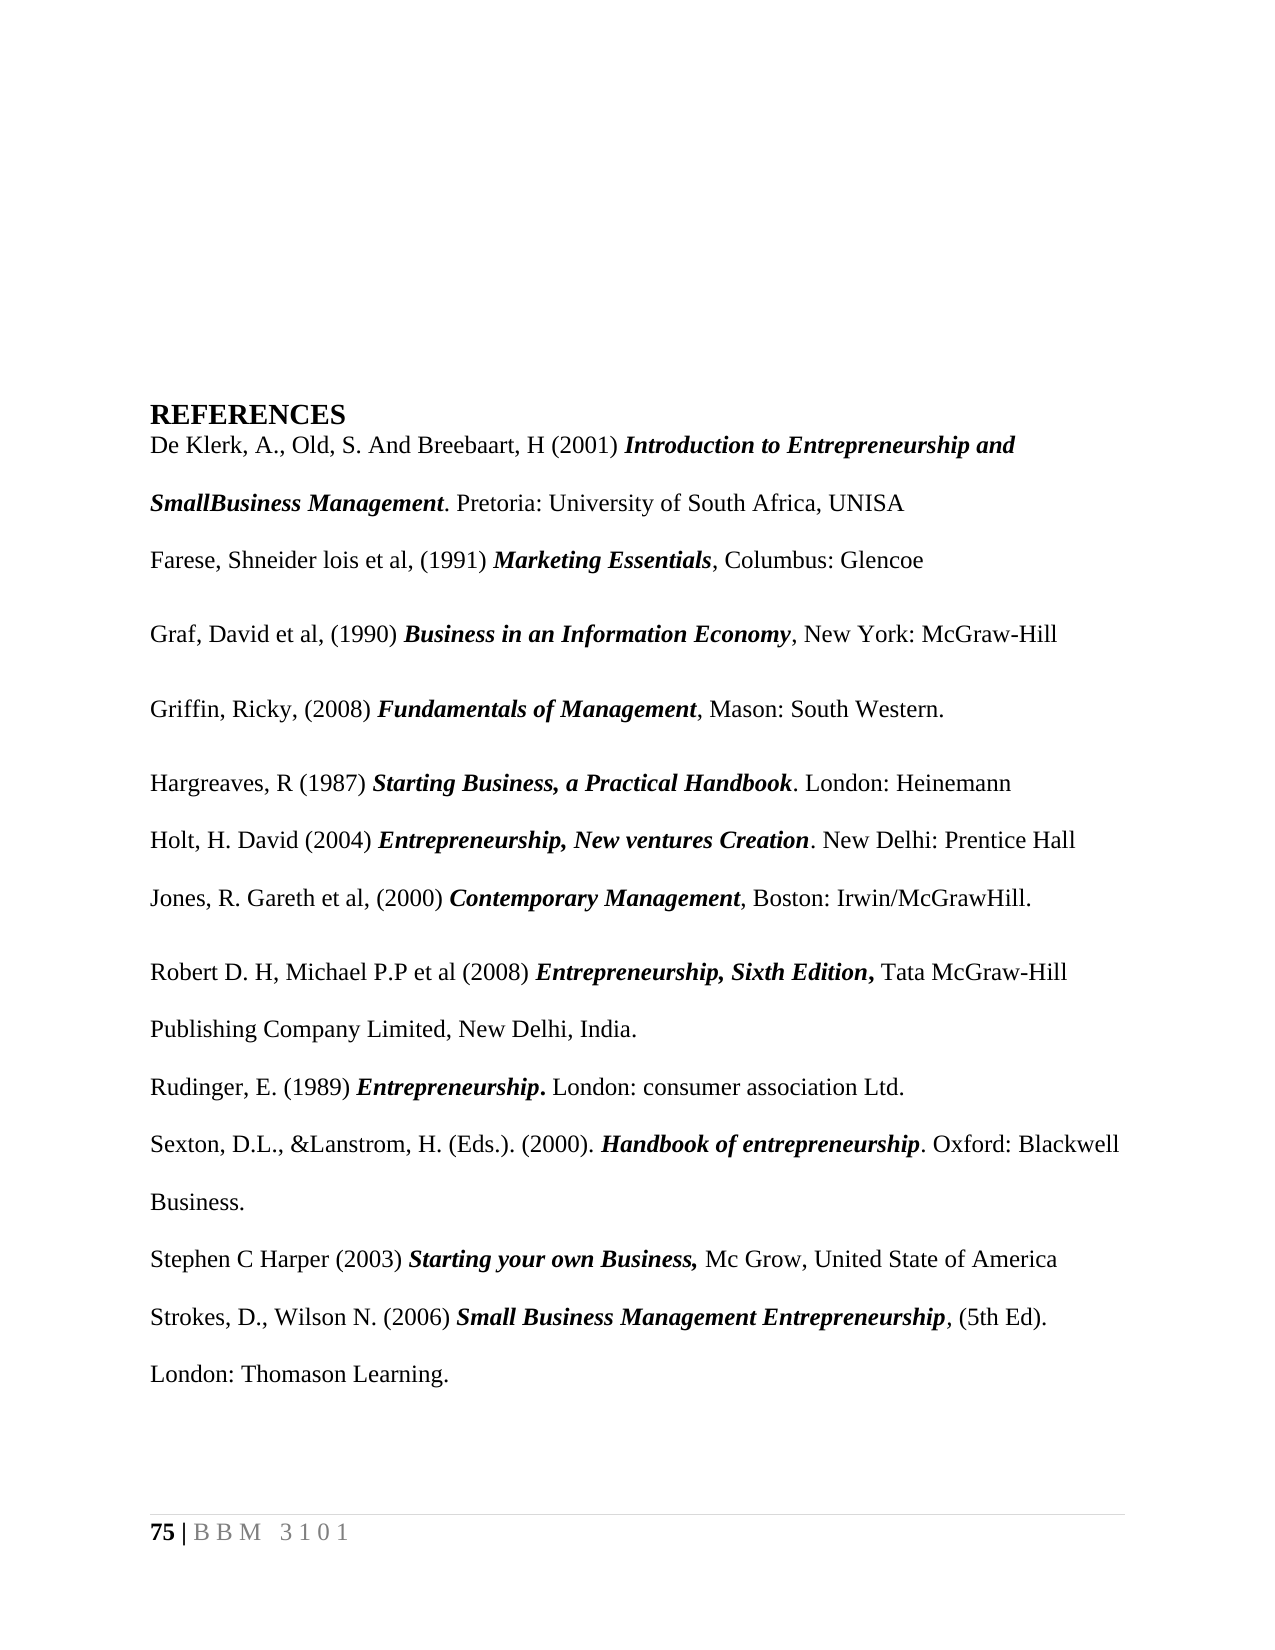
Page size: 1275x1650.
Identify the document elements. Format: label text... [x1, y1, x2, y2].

text Holt, H. David (2004) Entrepreneurship, New ventures Creation. New Delhi: Prentice Hall [150, 825, 1125, 854]
text Jones, R. Gareth et al, (2000) Contemporary Management, Boston: Irwin/McGrawHill. [150, 883, 1125, 912]
text Farese, Shneider lois et al, (1991) Marketing Essentials, Columbus: Glencoe [150, 545, 1125, 574]
text Hargreaves, R (1987) Starting Business, a Practical Handbook. London: Heinemann [150, 768, 1125, 797]
text Robert D. H, Michael P.P et al (2008) Entrepreneurship, Sixth Edition, Tata McGraw-Hill Publishing Company Limited, New Delhi, India. [150, 957, 1125, 1043]
text Stephen C Harper (2003) Starting your own Business, Mc Grow, United State of America Strokes, D., Wilson N. (2006) Small Business Management Entrepreneurship, (5th Ed). London: Thomason Learning. [150, 1244, 1125, 1388]
text De Klerk, A., Old, S. And Breebaart, H (2001) Introduction to Entrepreneurship and SmallBusiness Management. Pretoria: University of South Africa, UNISA [150, 430, 1125, 517]
text Rudinger, E. (1989) Entrepreneurship. London: consumer association Ltd. [150, 1072, 1125, 1101]
text Sexton, D.L., &Lanstrom, H. (Eds.). (2000). Handbook of entrepreneurship. Oxford: Blackwell Business. [150, 1129, 1125, 1216]
subtitle REFERENCES [150, 397, 1125, 430]
text Graf, David et al, (1990) Business in an Information Economy, New York: McGraw-Hill [150, 619, 1125, 648]
text Griffin, Ricky, (2008) Fundamentals of Management, Mason: South Western. [150, 694, 1125, 722]
